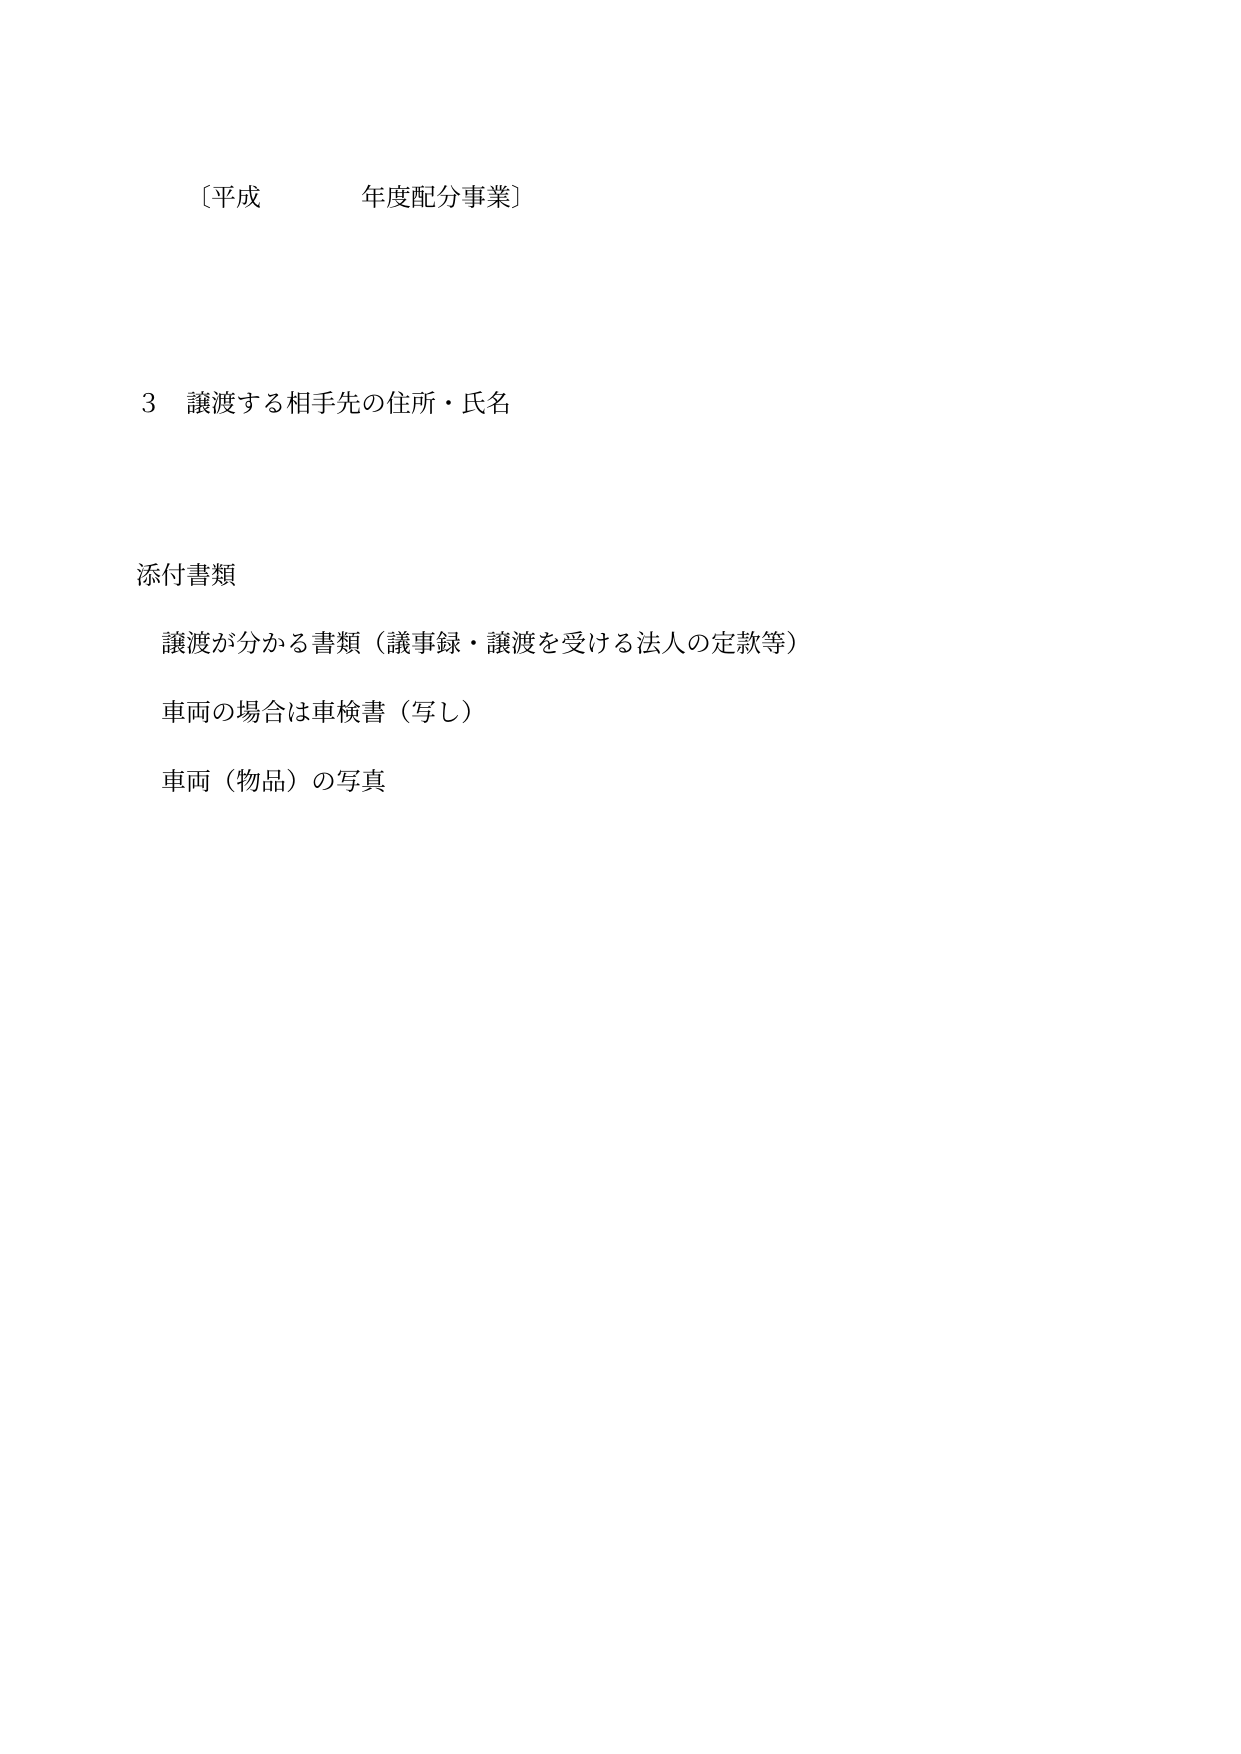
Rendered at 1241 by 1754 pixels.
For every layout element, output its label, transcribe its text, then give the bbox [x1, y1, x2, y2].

text 添付書類 [136, 539, 1104, 608]
text 車両（物品）の写真 [136, 745, 1104, 814]
text 譲渡が分かる書類（議事録・譲渡を受ける法人の定款等） [136, 608, 1104, 677]
text ３ 譲渡する相手先の住所・氏名 [136, 367, 1104, 436]
text 車両の場合は車検書（写し） [136, 677, 1104, 745]
text 〔平成 年度配分事業〕 [136, 161, 1104, 230]
